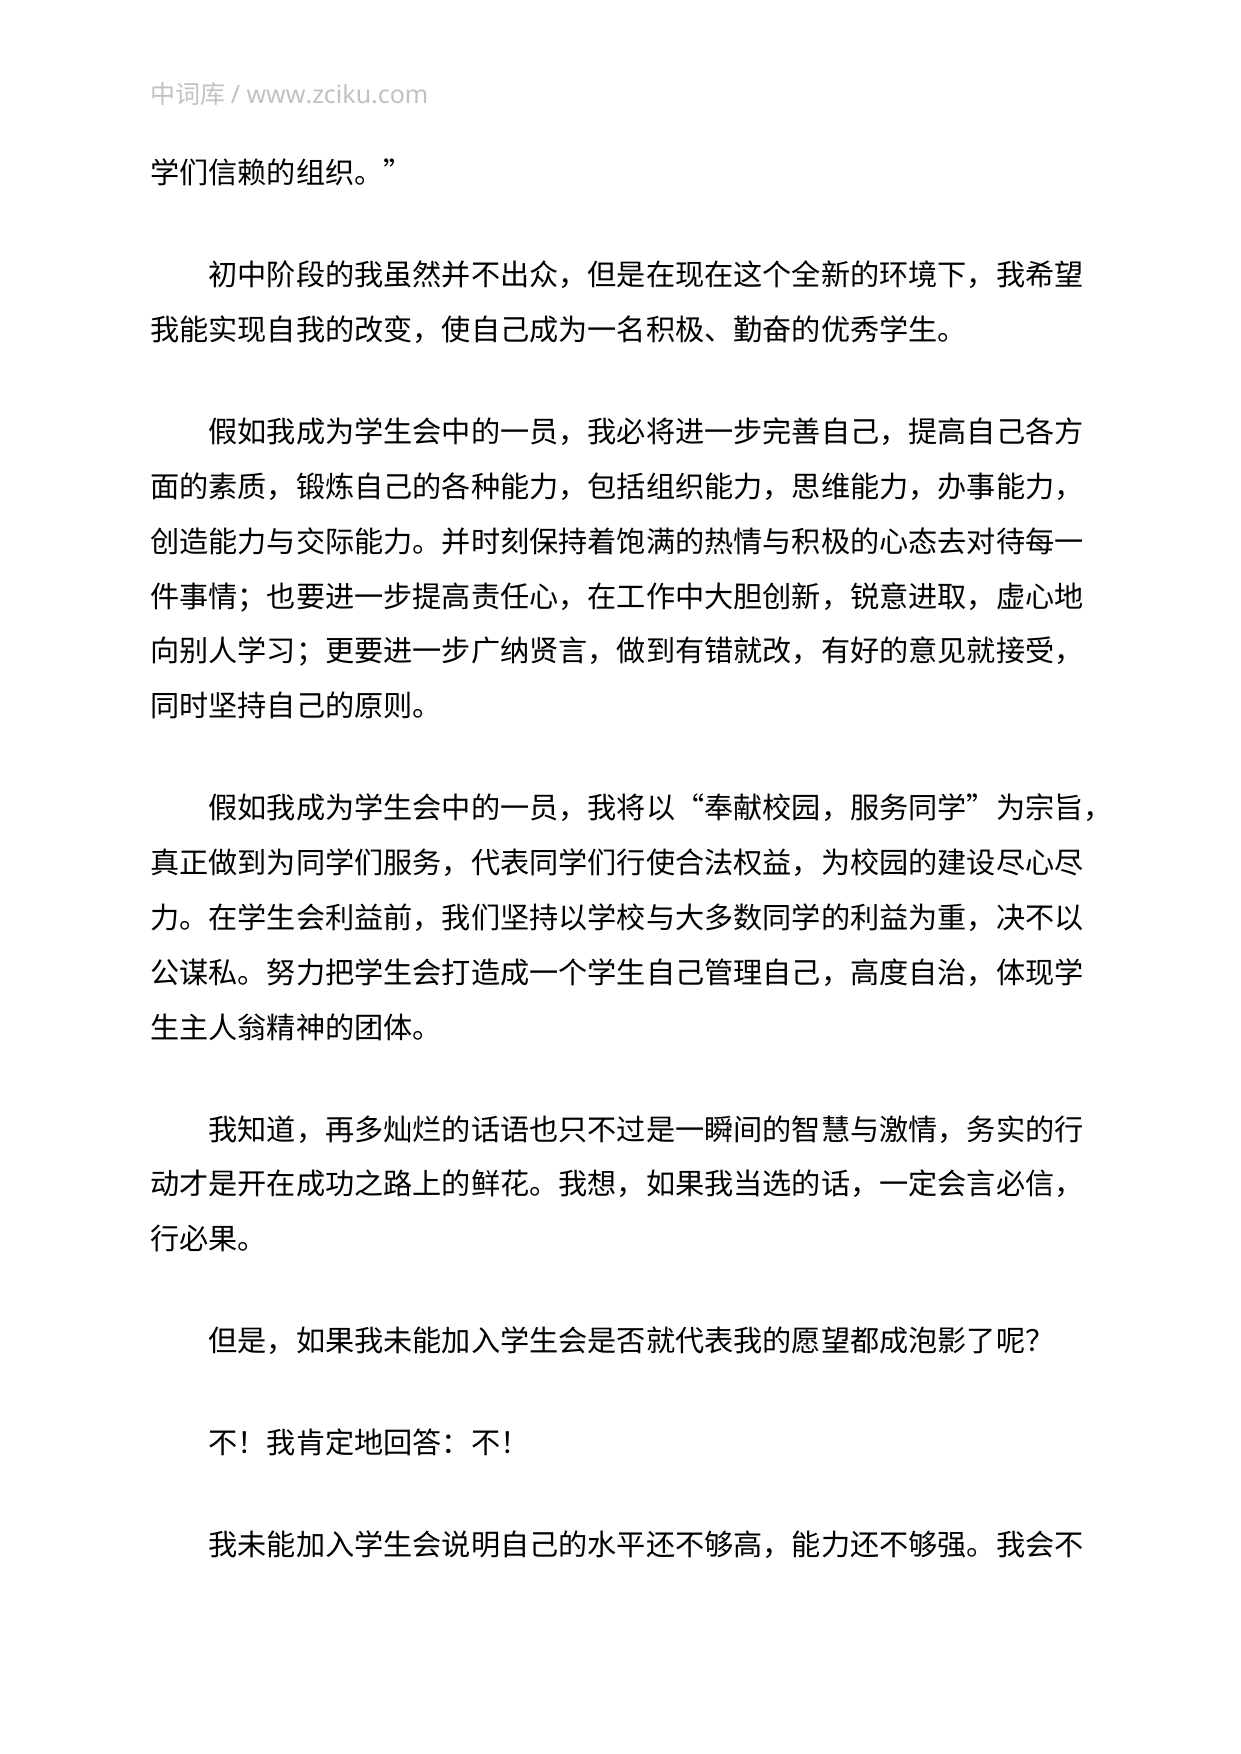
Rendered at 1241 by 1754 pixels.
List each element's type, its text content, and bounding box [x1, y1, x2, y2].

text 假如我成为学生会中的一员，我必将进一步完善自己，提高自己各方面的素质，锻炼自己的各种能力，包括组织能力，思维能力，办事能力，创造能力与交际能力。并时刻保持着饱满的热情与积极的心态去对待每一件事情；也要进一步提高责任心，在工作中大胆创新，锐意进取，虚心地向别人学习；更要进一步广纳贤言，做到有错就改，有好的意见就接受，同时坚持自己的原则。 [150, 408, 1090, 725]
text 初中阶段的我虽然并不出众，但是在现在这个全新的环境下，我希望我能实现自我的改变，使自己成为一名积极、勤奋的优秀学生。 [150, 252, 1090, 349]
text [150, 150, 1090, 192]
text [150, 1521, 1090, 1563]
text 但是，如果我未能加入学生会是否就代表我的愿望都成泡影了呢？ [150, 1318, 1090, 1360]
text 我知道，再多灿烂的话语也只不过是一瞬间的智慧与激情，务实的行动才是开在成功之路上的鲜花。我想，如果我当选的话，一定会言必信，行必果。 [150, 1106, 1090, 1258]
text 假如我成为学生会中的一员，我将以“奉献校园，服务同学”为宗旨，真正做到为同学们服务，代表同学们行使合法权益，为校园的建设尽心尽力。在学生会利益前，我们坚持以学校与大多数同学的利益为重，决不以公谋私。努力把学生会打造成一个学生自己管理自己，高度自治，体现学生主人翁精神的团体。 [150, 785, 1090, 1047]
text 不！我肯定地回答：不！ [150, 1419, 1090, 1462]
